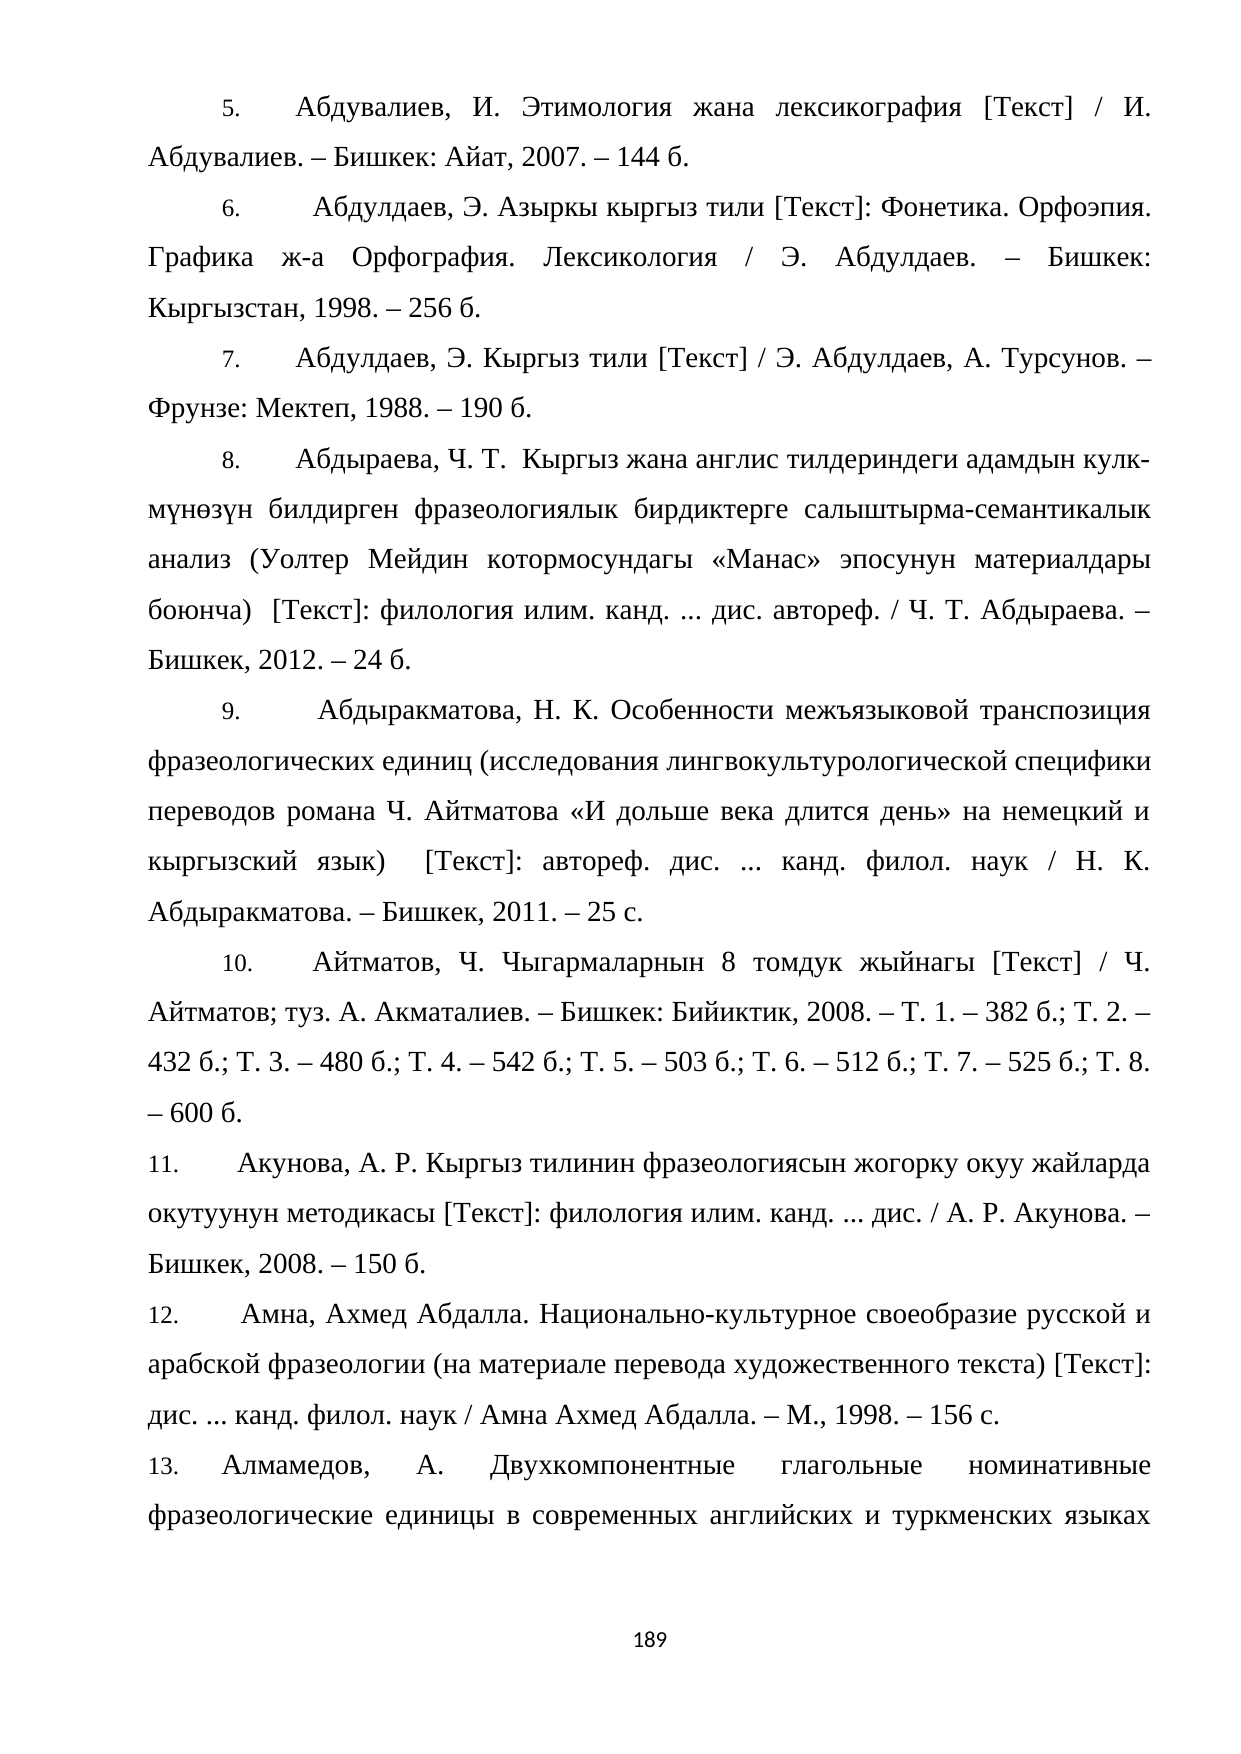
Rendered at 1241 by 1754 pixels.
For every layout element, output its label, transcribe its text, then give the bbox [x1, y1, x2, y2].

list Абдыракматова, Н. К. Особенности межъязыковой транспозиция фразеологических единиц (исследования лингвокультурологической специфики переводов романа Ч. Айтматова «И дольше века длится день» на немецкий и кыргызский язык) [Текст]: автореф. дис. ... канд. филол. наук / Н. К. Абдыракматова. – Бишкек, 2011. – 25 с. [148, 692, 1152, 927]
list Акунова, А. Р. Кыргыз тилинин фразеологиясын жогорку окуу жайларда окутуунун методикасы [Текст]: филология илим. канд. ... дис. / А. Р. Акунова. – Бишкек, 2008. – 150 б. [148, 1145, 1152, 1279]
list Абдулдаев, Э. Кыргыз тили [Текст] / Э. Абдулдаев, А. Турсунов. – Фрунзе: Мектеп, 1988. – 190 б. [148, 340, 1152, 424]
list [148, 1447, 1152, 1531]
list Абдувалиев, И. Этимология жана лексикография [Текст] / И. Абдувалиев. – Бишкек: Айат, 2007. – 144 б. [148, 89, 1152, 172]
list Абдыраева, Ч. Т. Кыргыз жана англис тилдериндеги адамдын кулк-мүнөзүн билдирген фразеологиялык бирдиктерге салыштырма-семантикалык анализ (Уолтер Мейдин котормосундагы «Манас» эпосунун материалдары боюнча) [Текст]: филология илим. канд. ... дис. автореф. / Ч. Т. Абдыраева. – Бишкек, 2012. – 24 б. [148, 441, 1152, 676]
list Абдулдаев, Э. Азыркы кыргыз тили [Текст]: Фонетика. Орфоэпия. Графика ж-а Орфография. Лексикология / Э. Абдулдаев. – Бишкек: Кыргызстан, 1998. – 256 б. [148, 189, 1152, 323]
list Амна, Ахмед Абдалла. Национально-культурное своеобразие русской и арабской фразеологии (на материале перевода художественного текста) [Текст]: дис. ... канд. филол. наук / Амна Ахмед Абдалла. – М., 1998. – 156 с. [148, 1296, 1152, 1430]
list Айтматов, Ч. Чыгармаларнын 8 томдук жыйнагы [Текст] / Ч. Айтматов; туз. А. Акматалиев. – Бишкек: Бийиктик, 2008. – Т. 1. – 382 б.; Т. 2. – 432 б.; Т. 3. – 480 б.; Т. 4. – 542 б.; Т. 5. – 503 б.; Т. 6. – 512 б.; Т. 7. – 525 б.; Т. 8. – 600 б. [148, 944, 1152, 1128]
